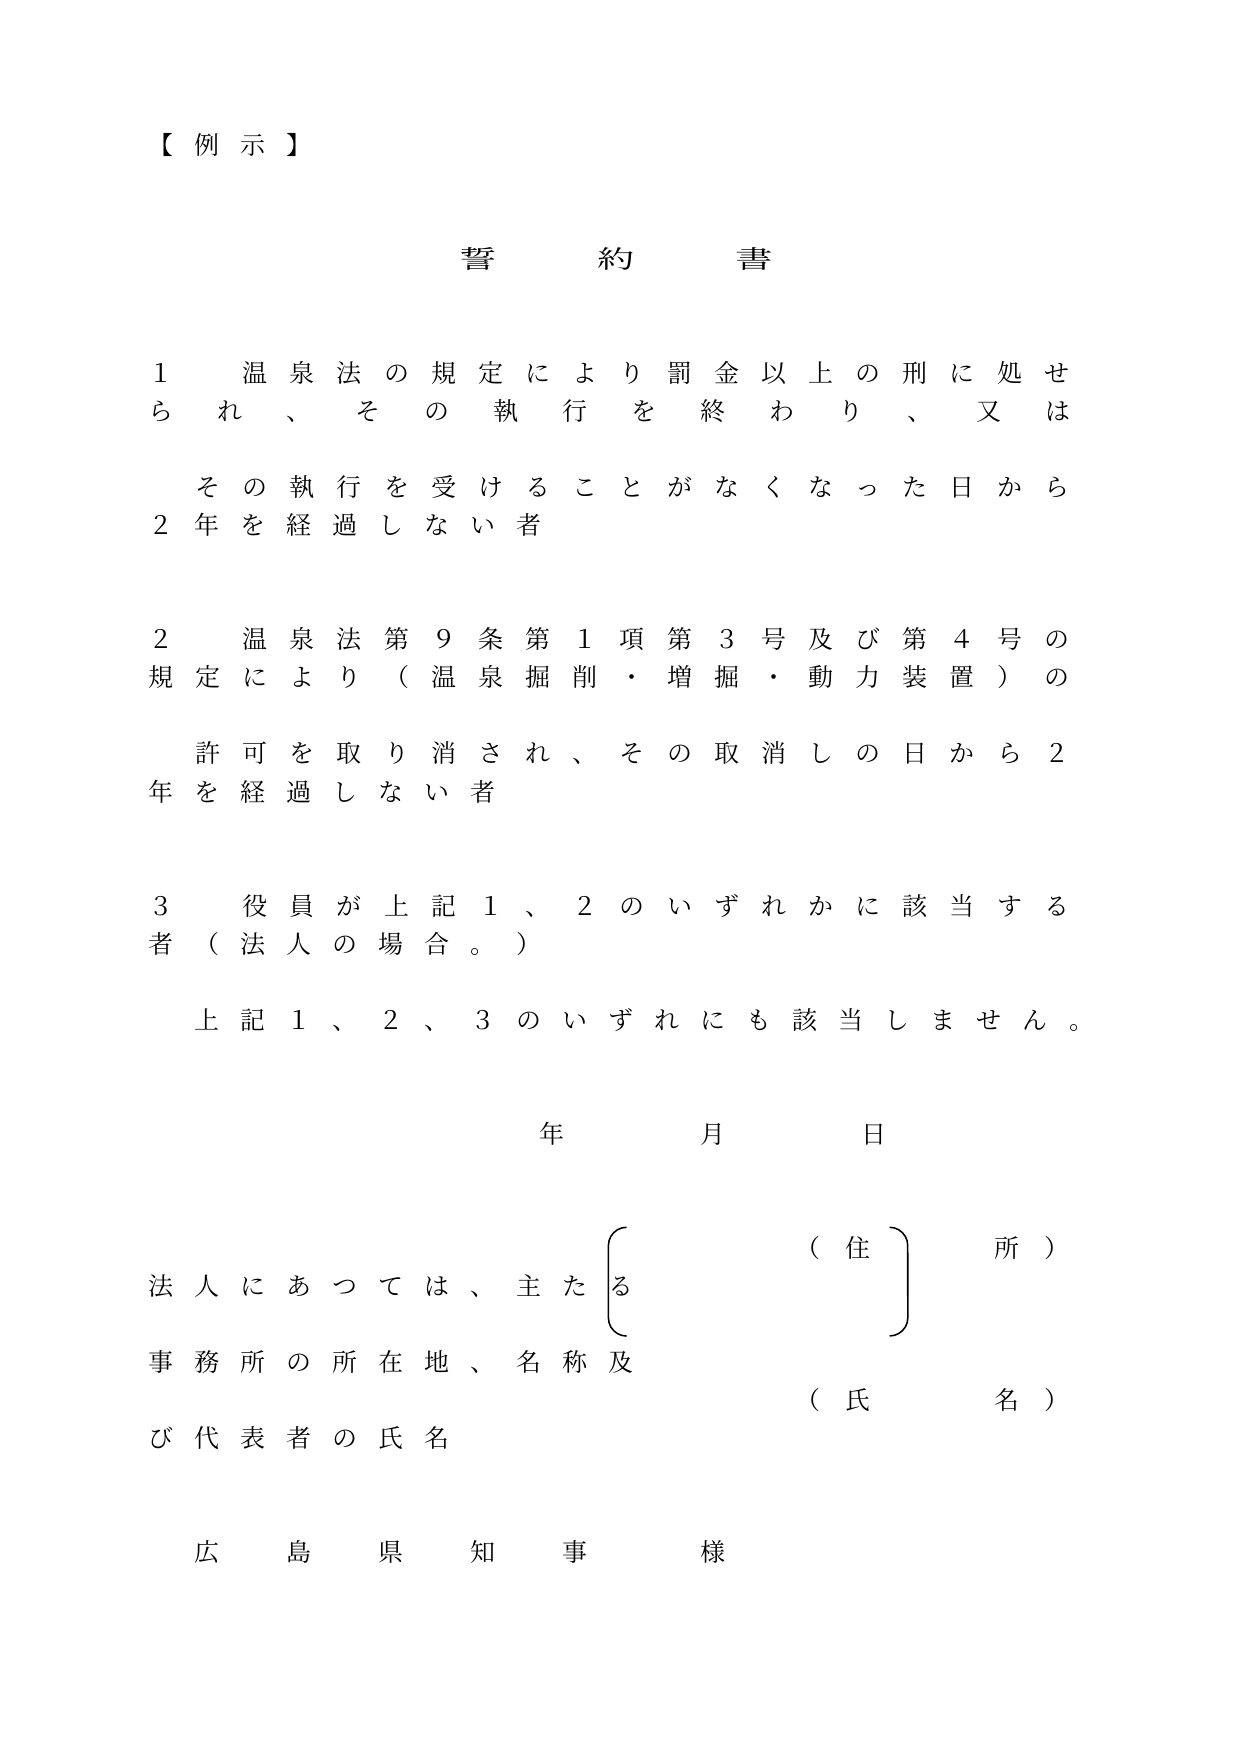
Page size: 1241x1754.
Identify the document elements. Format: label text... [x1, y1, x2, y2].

text 広 島 県 知 事 様 [148, 1532, 1092, 1569]
text 上記１、２、３のいずれにも該当しません。 [148, 999, 1092, 1037]
text 許可を取り消され、その取消しの日から２年を経過しない者 [148, 733, 1092, 809]
text １ 温泉法の規定により罰金以上の刑に処せられ、その執行を終わり、又は [148, 353, 1092, 429]
text ２ 温泉法第９条第１項第３号及び第４号の規定により（温泉掘削・増掘・動力装置）の [148, 619, 1092, 695]
text （氏 名） び代表者の氏名 [148, 1379, 1092, 1456]
text 年 月 日 [148, 1113, 1092, 1151]
text 誓 約 書 [148, 239, 1092, 277]
text （住 所） 法人にあつては、主たる [610, 1227, 907, 1303]
text ３ 役員が上記１、２のいずれかに該当する者（法人の場合。） [148, 885, 1092, 961]
text （住 所） 法人にあつては、主たる [148, 1227, 619, 1303]
text （住 所） 法人にあつては、主たる [897, 1227, 1092, 1303]
text その執行を受けることがなくなった日から２年を経過しない者 [148, 467, 1092, 543]
text 【例示】 [148, 125, 1092, 163]
text 事務所の所在地、名称及 [148, 1303, 1092, 1379]
